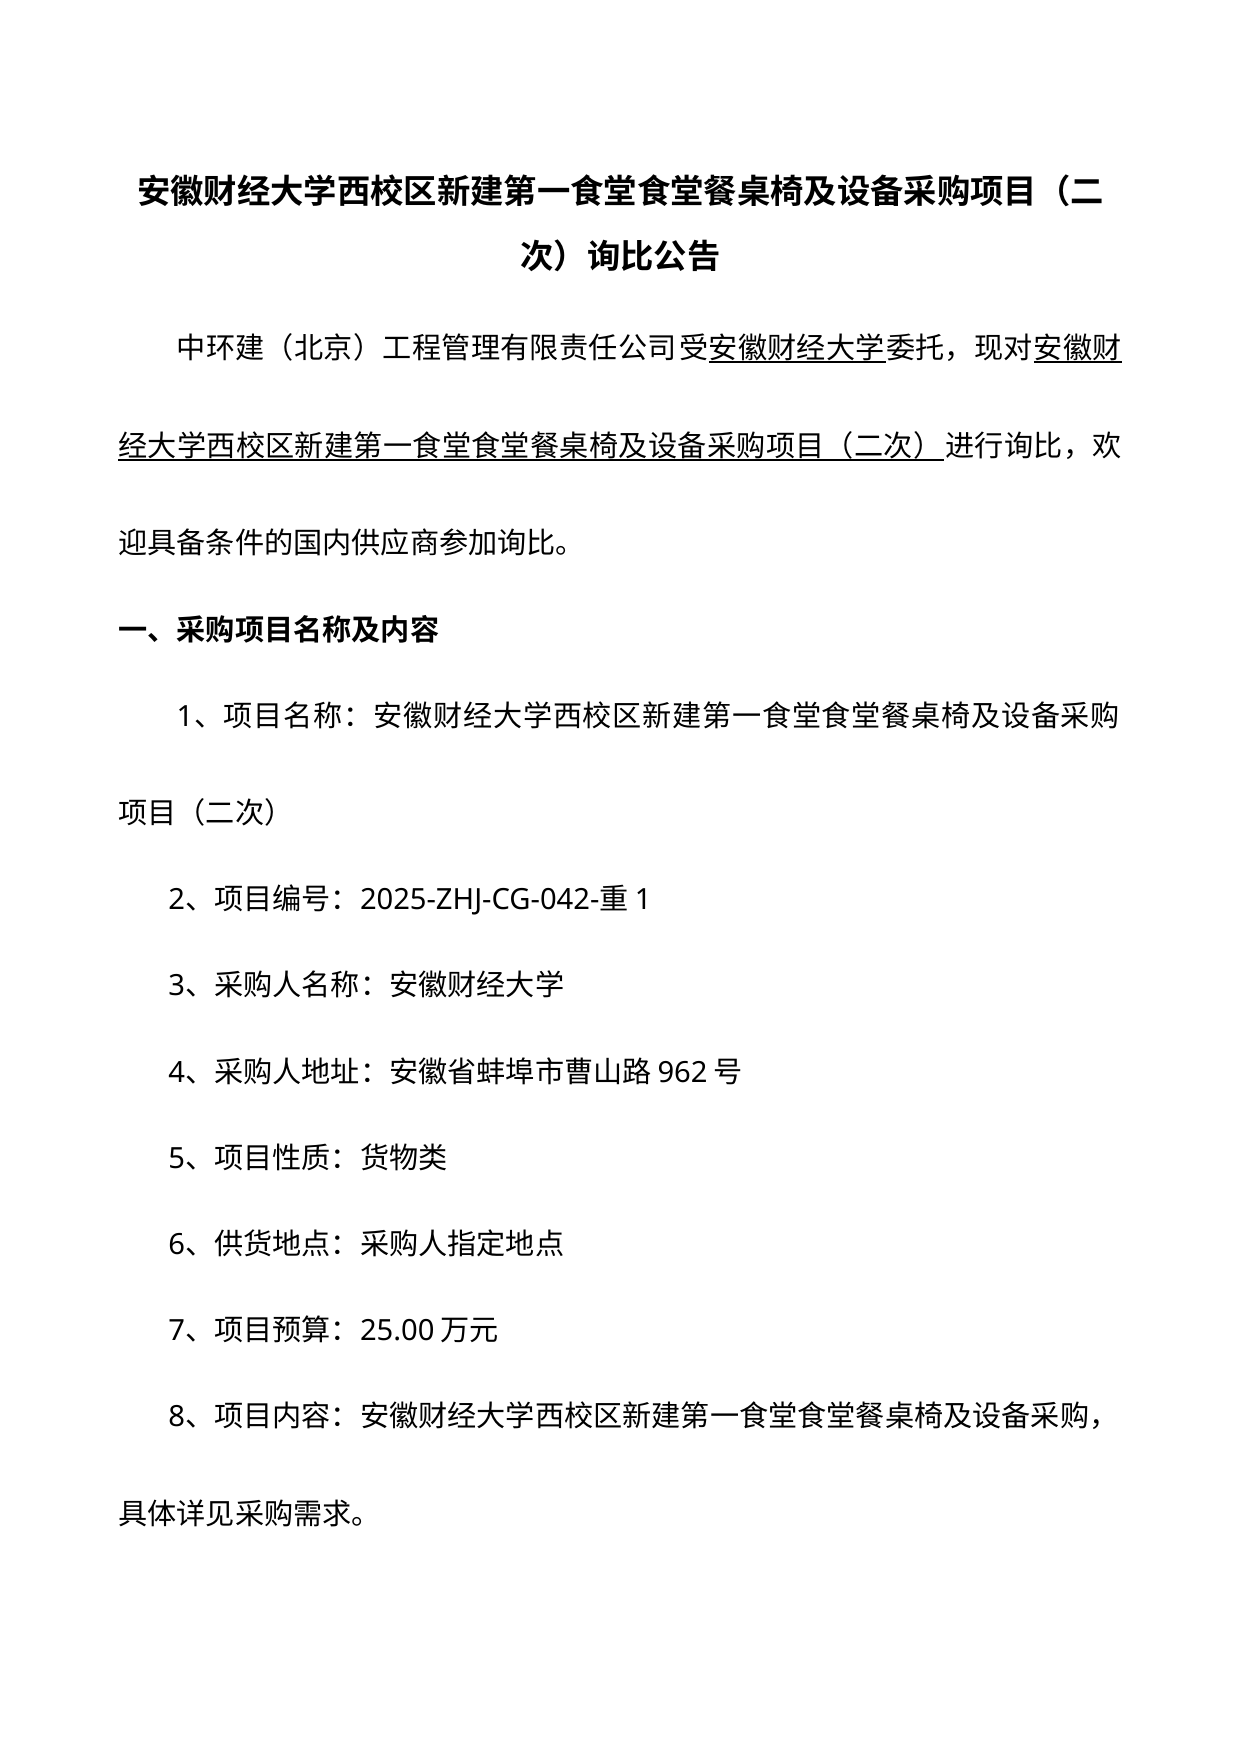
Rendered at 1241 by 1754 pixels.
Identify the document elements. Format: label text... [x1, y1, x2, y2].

text 6、供货地点：采购人指定地点 [118, 1209, 1122, 1274]
text 8、项目内容：安徽财经大学西校区新建第一食堂食堂餐桌椅及设备采购，具体详见采购需求。 [118, 1381, 1122, 1544]
text 3、采购人名称：安徽财经大学 [118, 951, 1122, 1016]
text 5、项目性质：货物类 [118, 1123, 1122, 1188]
text 4、采购人地址：安徽省蚌埠市曹山路962号 [118, 1037, 1122, 1102]
text 7、项目预算：25.00万元 [118, 1295, 1122, 1360]
subtitle 安徽财经大学西校区新建第一食堂食堂餐桌椅及设备采购项目（二次）询比公告 [118, 157, 1122, 287]
text 2、项目编号：2025-ZHJ-CG-042-重1 [118, 864, 1122, 929]
text 中环建（北京）工程管理有限责任公司受安徽财经大学委托，现对安徽财经大学西校区新建第一食堂食堂餐桌椅及设备采购项目（二次）进行询比，欢迎具备条件的国内供应商参加询比。 [118, 314, 1122, 574]
text 一、采购项目名称及内容 [118, 595, 1122, 660]
text 1、项目名称：安徽财经大学西校区新建第一食堂食堂餐桌椅及设备采购项目（二次） [118, 681, 1122, 843]
